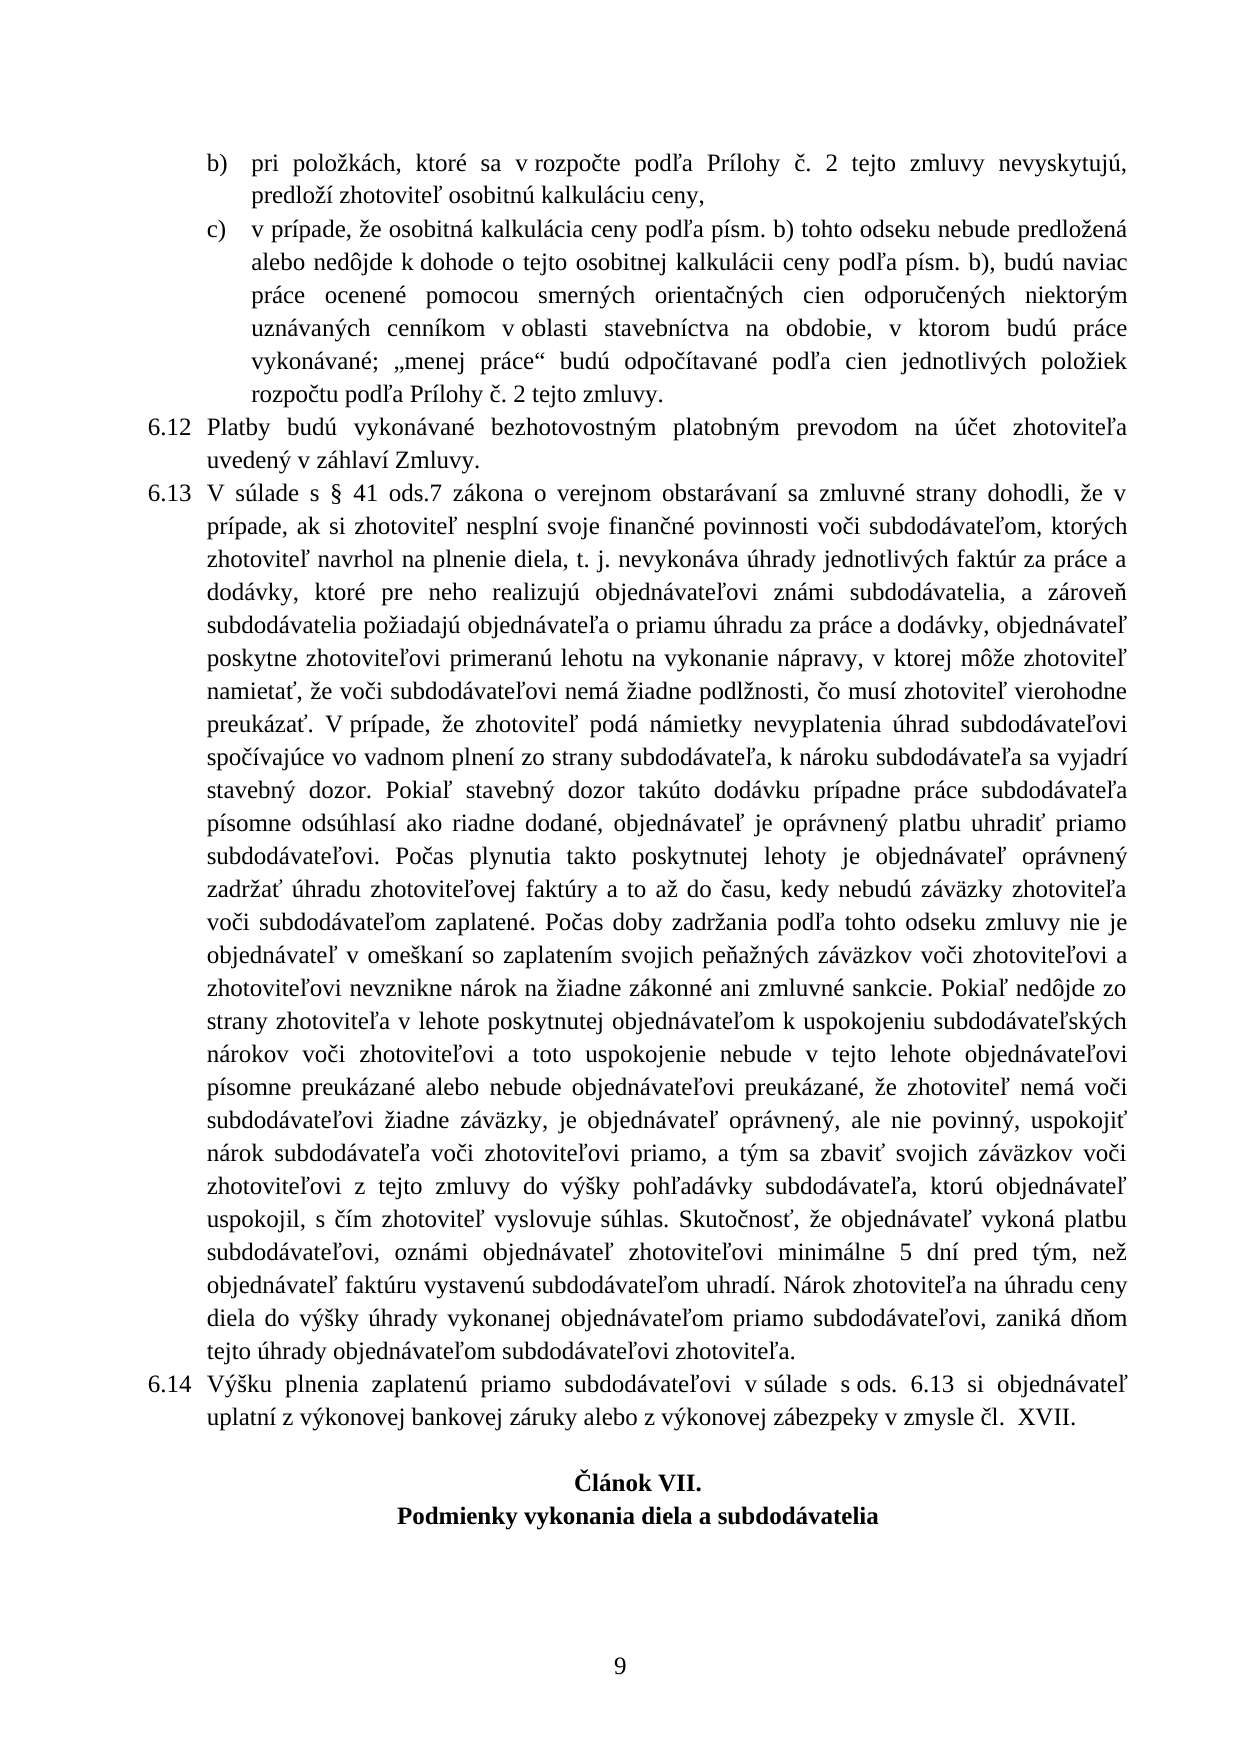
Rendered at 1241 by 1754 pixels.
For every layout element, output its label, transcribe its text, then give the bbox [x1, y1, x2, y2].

list Platby budú vykonávané bezhotovostným platobným prevodom na účet zhotoviteľa uvedený v záhlaví Zmluvy. [148, 412, 1128, 473]
list pri položkách, ktoré sa v rozpočte podľa Prílohy č. 2 tejto zmluvy nevyskytujú, predloží zhotoviteľ osobitnú kalkuláciu ceny, [207, 148, 1128, 209]
list V súlade s § 41 ods.7 zákona o verejnom obstarávaní sa zmluvné strany dohodli, že v prípade, ak si zhotoviteľ nesplní svoje finančné povinnosti voči subdodávateľom, ktorých zhotoviteľ navrhol na plnenie diela, t. j. nevykonáva úhrady jednotlivých faktúr za práce a dodávky, ktoré pre neho realizujú objednávateľovi známi subdodávatelia, a zároveň subdodávatelia požiadajú objednávateľa o priamu úhradu za práce a dodávky, objednávateľ poskytne zhotoviteľovi primeranú lehotu na vykonanie nápravy, v ktorej môže zhotoviteľ namietať, že voči subdodávateľovi nemá žiadne podlžnosti, čo musí zhotoviteľ vierohodne preukázať. V prípade, že zhotoviteľ podá námietky nevyplatenia úhrad subdodávateľovi spočívajúce vo vadnom plnení zo strany subdodávateľa, k nároku subdodávateľa sa vyjadrí stavebný dozor. Pokiaľ stavebný dozor takúto dodávku prípadne práce subdodávateľa písomne odsúhlasí ako riadne dodané, objednávateľ je oprávnený platbu uhradiť priamo subdodávateľovi. Počas plynutia takto poskytnutej lehoty je objednávateľ oprávnený zadržať úhradu zhotoviteľovej faktúry a to až do času, kedy nebudú záväzky zhotoviteľa voči subdodávateľom zaplatené. Počas doby zadržania podľa tohto odseku zmluvy nie je objednávateľ v omeškaní so zaplatením svojich peňažných záväzkov voči zhotoviteľovi a zhotoviteľovi nevznikne nárok na žiadne zákonné ani zmluvné sankcie. Pokiaľ nedôjde zo strany zhotoviteľa v lehote poskytnutej objednávateľom k uspokojeniu subdodávateľských nárokov voči zhotoviteľovi a toto uspokojenie nebude v tejto lehote objednávateľovi písomne preukázané alebo nebude objednávateľovi preukázané, že zhotoviteľ nemá voči subdodávateľovi žiadne záväzky, je objednávateľ oprávnený, ale nie povinný, uspokojiť nárok subdodávateľa voči zhotoviteľovi priamo, a tým sa zbaviť svojich záväzkov voči zhotoviteľovi z tejto zmluvy do výšky pohľadávky subdodávateľa, ktorú objednávateľ uspokojil, s čím zhotoviteľ vyslovuje súhlas. Skutočnosť, že objednávateľ vykoná platbu subdodávateľovi, oznámi objednávateľ zhotoviteľovi minimálne 5 dní pred tým, než objednávateľ faktúru vystavenú subdodávateľom uhradí. Nárok zhotoviteľa na úhradu ceny diela do výšky úhrady vykonanej objednávateľom priamo subdodávateľovi, zaniká dňom tejto úhrady objednávateľom subdodávateľovi zhotoviteľa. [148, 478, 1128, 1365]
text Podmienky vykonania diela a subdodávatelia [148, 1501, 1128, 1530]
text Článok VII. [148, 1468, 1128, 1497]
list Výšku plnenia zaplatenú priamo subdodávateľovi v súlade s ods. 6.13 si objednávateľ uplatní z výkonovej bankovej záruky alebo z výkonovej zábezpeky v zmysle čl. XVII. [148, 1369, 1128, 1431]
list v prípade, že osobitná kalkulácia ceny podľa písm. b) tohto odseku nebude predložená alebo nedôjde k dohode o tejto osobitnej kalkulácii ceny podľa písm. b), budú naviac práce ocenené pomocou smerných orientačných cien odporučených niektorým uznávaných cenníkom v oblasti stavebníctva na obdobie, v ktorom budú práce vykonávané; „menej práce“ budú odpočítavané podľa cien jednotlivých položiek rozpočtu podľa Prílohy č. 2 tejto zmluvy. [207, 214, 1128, 407]
